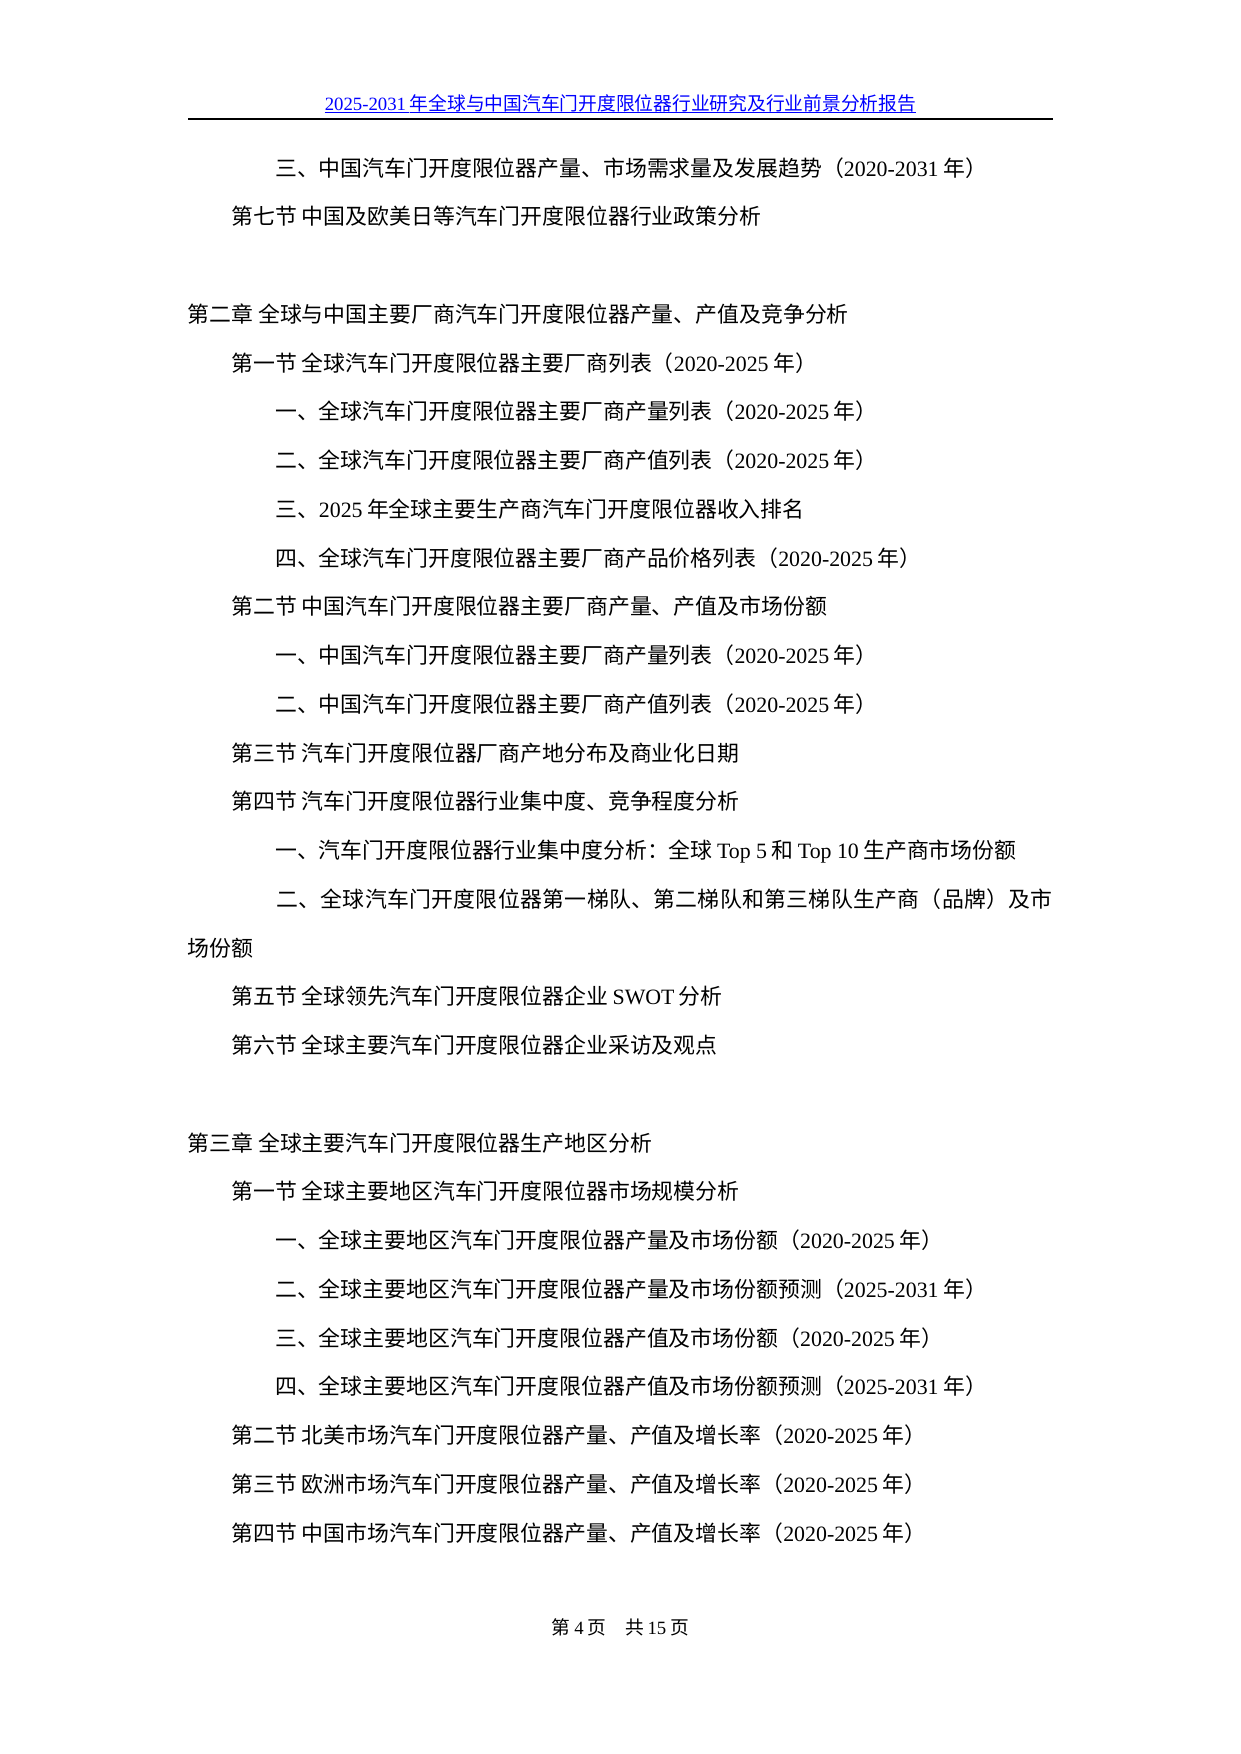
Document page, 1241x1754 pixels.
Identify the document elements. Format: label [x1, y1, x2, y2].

text [187, 150, 1053, 1548]
